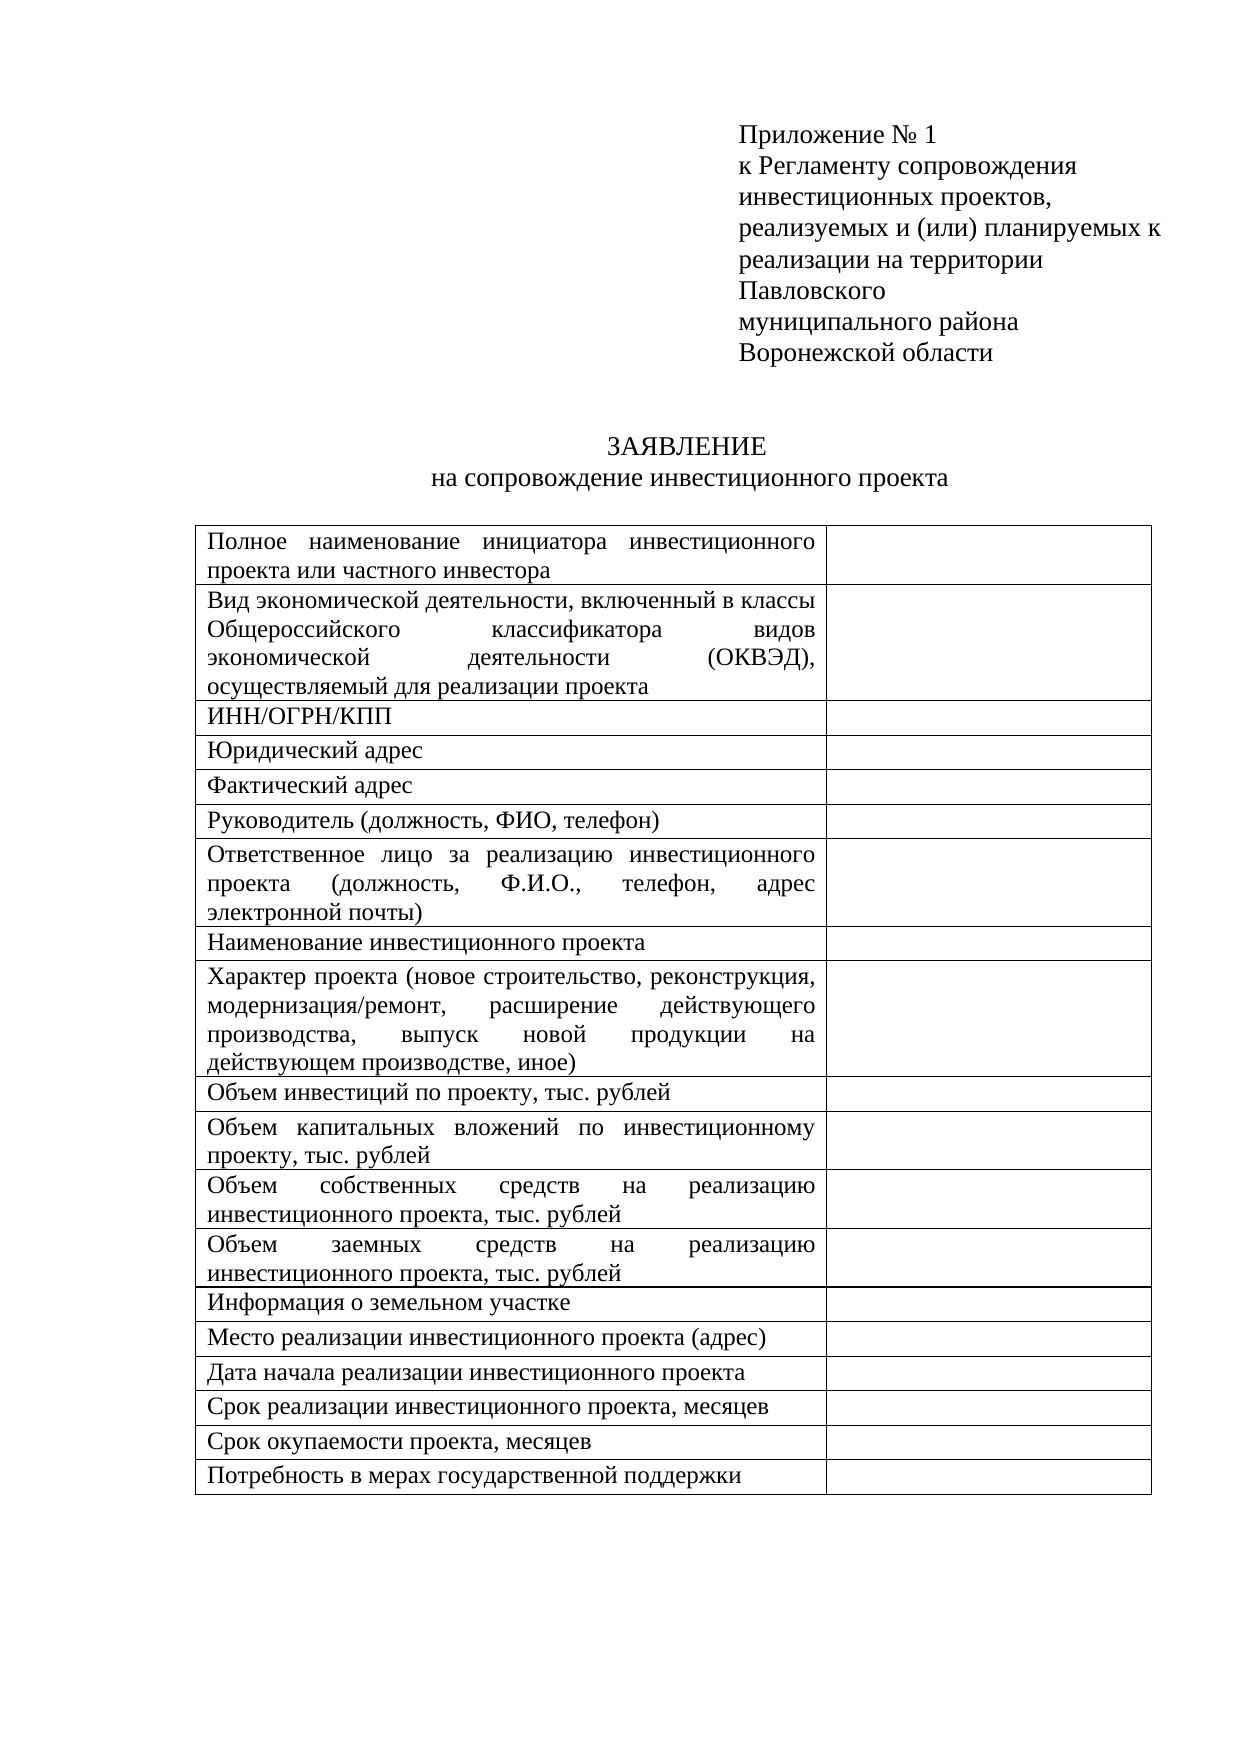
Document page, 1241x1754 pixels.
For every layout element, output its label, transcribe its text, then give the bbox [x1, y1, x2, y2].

text Воронежской области [738, 336, 1167, 367]
table_cell Информация о земельном участке [196, 1288, 826, 1321]
table_cell Объем капитальных вложений по инвестиционному проекту, тыс. рублей [196, 1112, 826, 1169]
table_cell [827, 1288, 1151, 1321]
table_cell [827, 1391, 1151, 1425]
table_cell [827, 961, 1151, 1076]
table_cell [827, 927, 1151, 960]
table_cell [827, 1322, 1151, 1356]
table_cell Наименование инвестиционного проекта [196, 927, 826, 960]
table_cell Объем собственных средств на реализацию инвестиционного проекта, тыс. рублей [196, 1170, 826, 1228]
table_cell ИНН/ОГРН/КПП [196, 701, 826, 734]
table_cell Характер проекта (новое строительство, реконструкция, модернизация/ремонт, расширение действующего производства, выпуск новой продукции на действующем производстве, иное) [196, 961, 826, 1076]
table_cell [827, 736, 1151, 769]
table_cell Срок реализации инвестиционного проекта, месяцев [196, 1391, 826, 1425]
table_cell Объем заемных средств на реализацию инвестиционного проекта, тыс. рублей [196, 1229, 826, 1286]
table_cell Юридический адрес [196, 736, 826, 769]
table_cell [827, 1426, 1151, 1459]
table_cell [827, 701, 1151, 734]
table_cell [827, 805, 1151, 838]
table_cell Фактический адрес [196, 770, 826, 804]
table_header [827, 526, 1151, 584]
table_header Полное наименование инициатора инвестиционного проекта или частного инвестора [196, 526, 826, 584]
table_cell Место реализации инвестиционного проекта (адрес) [196, 1322, 826, 1356]
text муниципального района [738, 305, 1167, 336]
table_cell [827, 1460, 1151, 1494]
table_cell Потребность в мерах государственной поддержки [196, 1460, 826, 1494]
table_cell Руководитель (должность, ФИО, телефон) [196, 805, 826, 838]
table_cell [827, 1357, 1151, 1390]
table_cell [827, 585, 1151, 700]
text к Регламенту сопровождения инвестиционных проектов, реализуемых и (или) планируемых к реализации на территории Павловского [738, 149, 1167, 305]
table_cell Дата начала реализации инвестиционного проекта [196, 1357, 826, 1390]
table_cell [827, 839, 1151, 926]
table_cell [827, 1077, 1151, 1111]
table_cell Вид экономической деятельности, включенный в классы Общероссийского классификатора видов экономической деятельности (ОКВЭД), осуществляемый для реализации проекта [196, 585, 826, 700]
text ЗАЯВЛЕНИЕ [207, 429, 1167, 461]
text Приложение № 1 [738, 118, 1167, 149]
table_cell Ответственное лицо за реализацию инвестиционного проекта (должность, Ф.И.О., телефон, адрес электронной почты) [196, 839, 826, 926]
table_cell [827, 1170, 1151, 1228]
table_cell [827, 770, 1151, 804]
table_cell Объем инвестиций по проекту, тыс. рублей [196, 1077, 826, 1111]
table_cell [827, 1112, 1151, 1169]
table_cell Срок окупаемости проекта, месяцев [196, 1426, 826, 1459]
table_cell [827, 1229, 1151, 1286]
text на сопровождение инвестиционного проекта [207, 461, 1167, 492]
